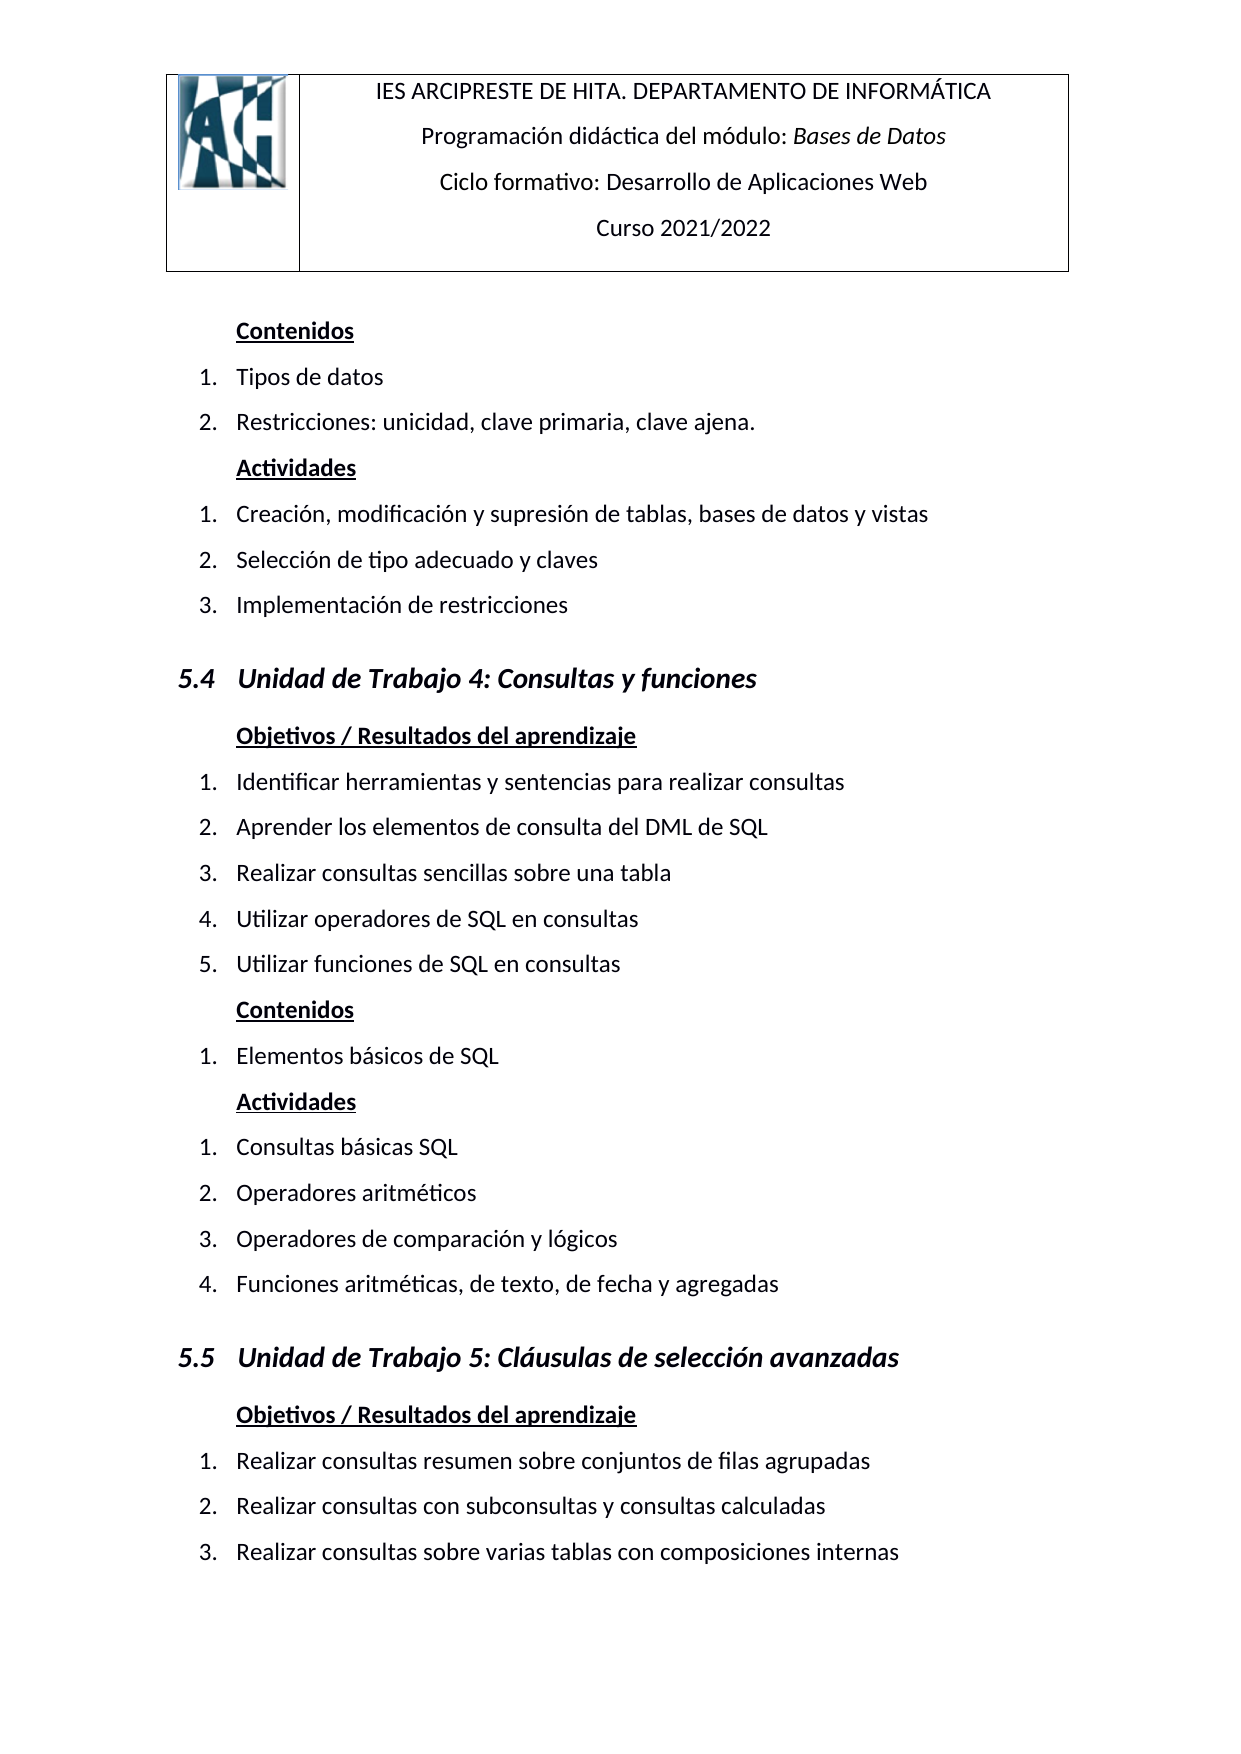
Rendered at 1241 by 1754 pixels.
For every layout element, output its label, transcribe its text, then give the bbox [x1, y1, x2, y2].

text Objetivos / Resultados del aprendizaje [236, 1399, 1063, 1429]
picture [176, 74, 289, 190]
list Utilizar operadores de SQL en consultas [199, 903, 1063, 933]
list Unidad de Trabajo 4: Consultas y funciones [177, 660, 1063, 696]
list Realizar consultas resumen sobre conjuntos de filas agrupadas [199, 1445, 1063, 1475]
list Aprender los elementos de consulta del DML de SQL [199, 811, 1063, 842]
list Selección de tipo adecuado y claves [199, 544, 1063, 574]
list Operadores aritméticos [199, 1177, 1063, 1208]
list Realizar consultas sobre varias tablas con composiciones internas [199, 1536, 1063, 1567]
text Actividades [236, 452, 1063, 483]
list Restricciones: unicidad, clave primaria, clave ajena. [199, 407, 1063, 437]
list Operadores de comparación y lógicos [199, 1223, 1063, 1253]
list Realizar consultas con subconsultas y consultas calculadas [199, 1491, 1063, 1521]
list Elementos básicos de SQL [199, 1040, 1063, 1071]
text Objetivos / Resultados del aprendizaje [236, 720, 1063, 750]
list Realizar consultas sencillas sobre una tabla [199, 857, 1063, 888]
list Utilizar funciones de SQL en consultas [199, 948, 1063, 979]
list Funciones aritméticas, de texto, de fecha y agregadas [199, 1269, 1063, 1299]
text Actividades [236, 1086, 1063, 1116]
text Contenidos [215, 315, 1063, 346]
list Unidad de Trabajo 5: Cláusulas de selección avanzadas [177, 1339, 1063, 1375]
list Implementación de restricciones [199, 589, 1063, 620]
list Identificar herramientas y sentencias para realizar consultas [199, 766, 1063, 796]
list Consultas básicas SQL [199, 1131, 1063, 1162]
list Creación, modificación y supresión de tablas, bases de datos y vistas [199, 498, 1063, 528]
text Contenidos [236, 994, 1063, 1025]
list Tipos de datos [199, 361, 1063, 391]
